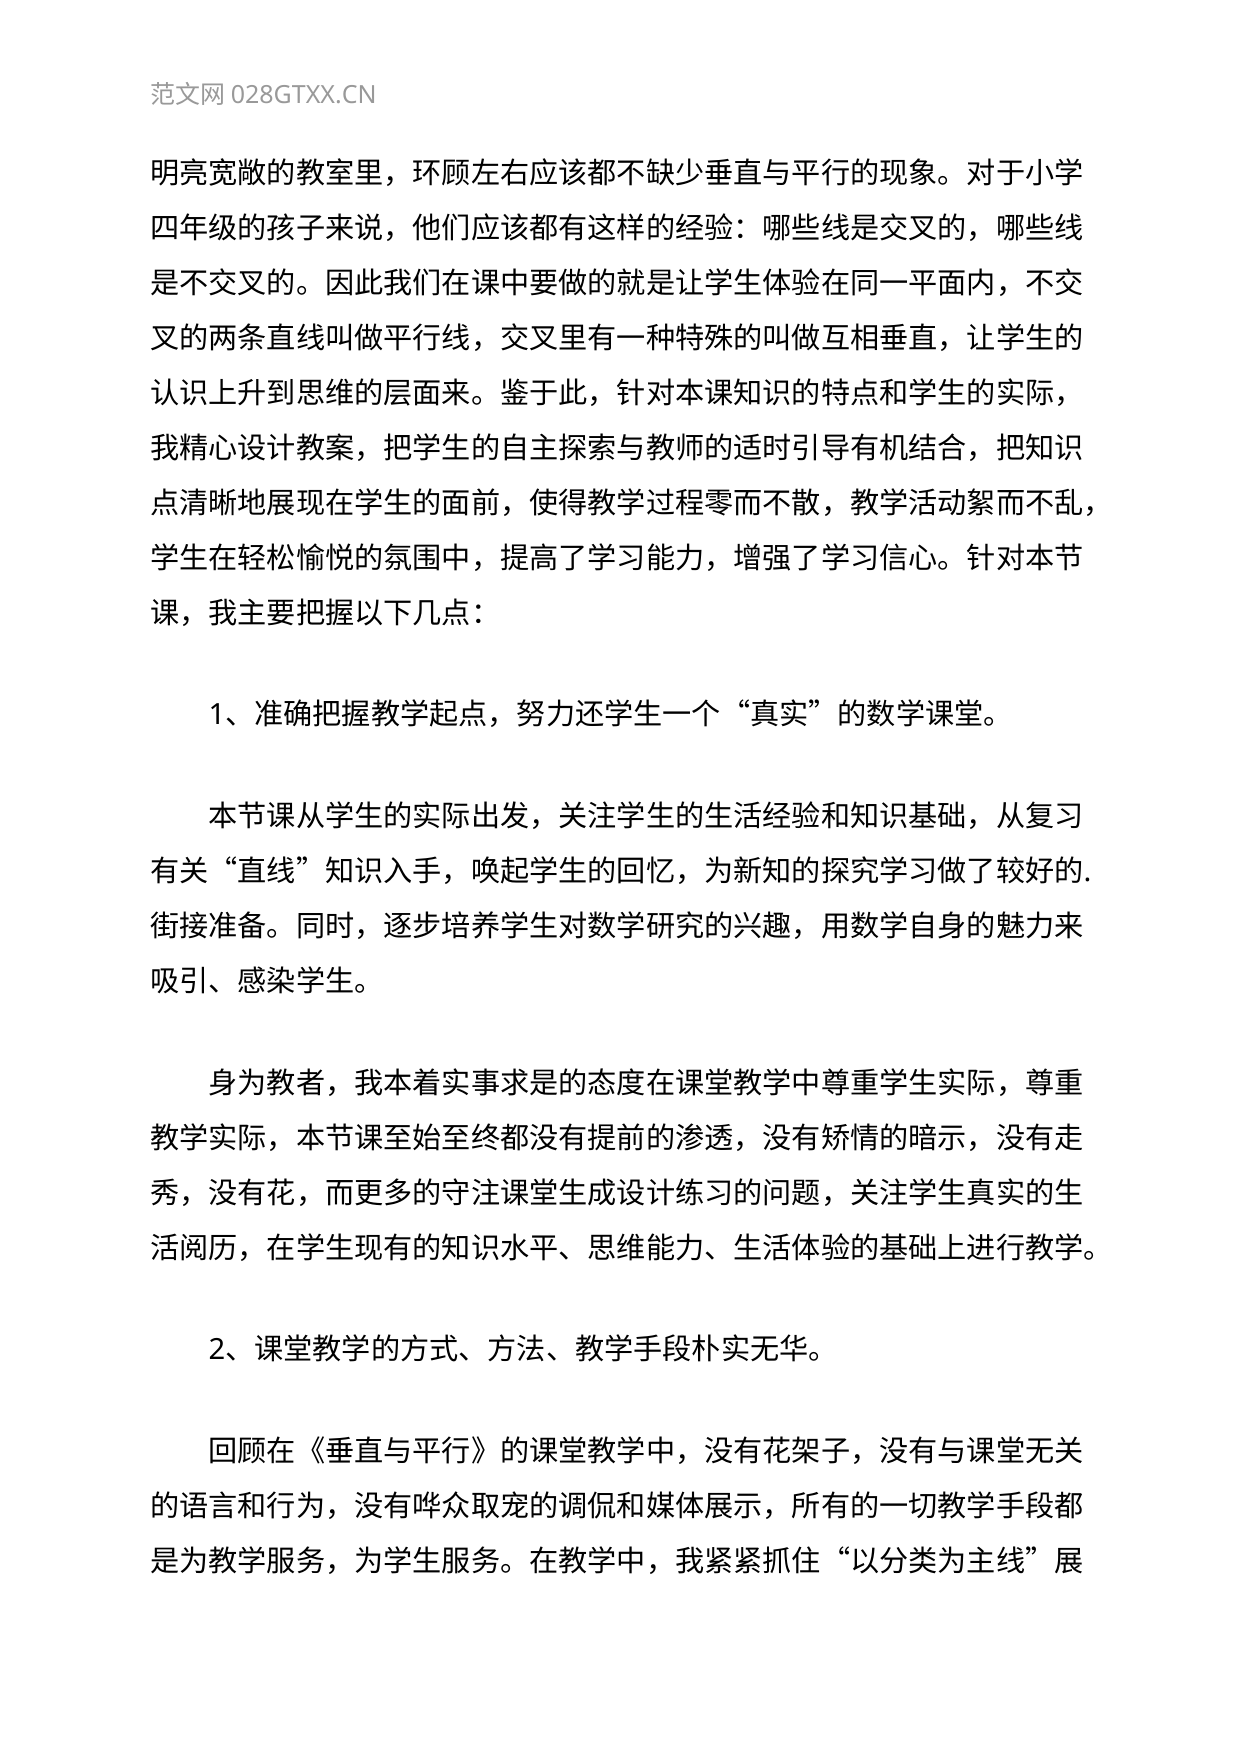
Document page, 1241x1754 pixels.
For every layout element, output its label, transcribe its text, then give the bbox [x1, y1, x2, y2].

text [150, 1428, 1090, 1580]
text 身为教者，我本着实事求是的态度在课堂教学中尊重学生实际，尊重教学实际，本节课至始至终都没有提前的渗透，没有矫情的暗示，没有走秀，没有花，而更多的守注课堂生成设计练习的问题，关注学生真实的生活阅历，在学生现有的知识水平、思维能力、生活体验的基础上进行教学。 [150, 1059, 1090, 1266]
text 1、准确把握教学起点，努力还学生一个“真实”的数学课堂。 [150, 691, 1090, 733]
text 本节课从学生的实际出发，关注学生的生活经验和知识基础，从复习有关“直线”知识入手，唤起学生的回忆，为新知的探究学习做了较好的.街接准备。同时，逐步培养学生对数学研究的兴趣，用数学自身的魅力来吸引、感染学生。 [150, 793, 1090, 1000]
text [150, 150, 1090, 631]
text 2、课堂教学的方式、方法、教学手段朴实无华。 [150, 1326, 1090, 1368]
